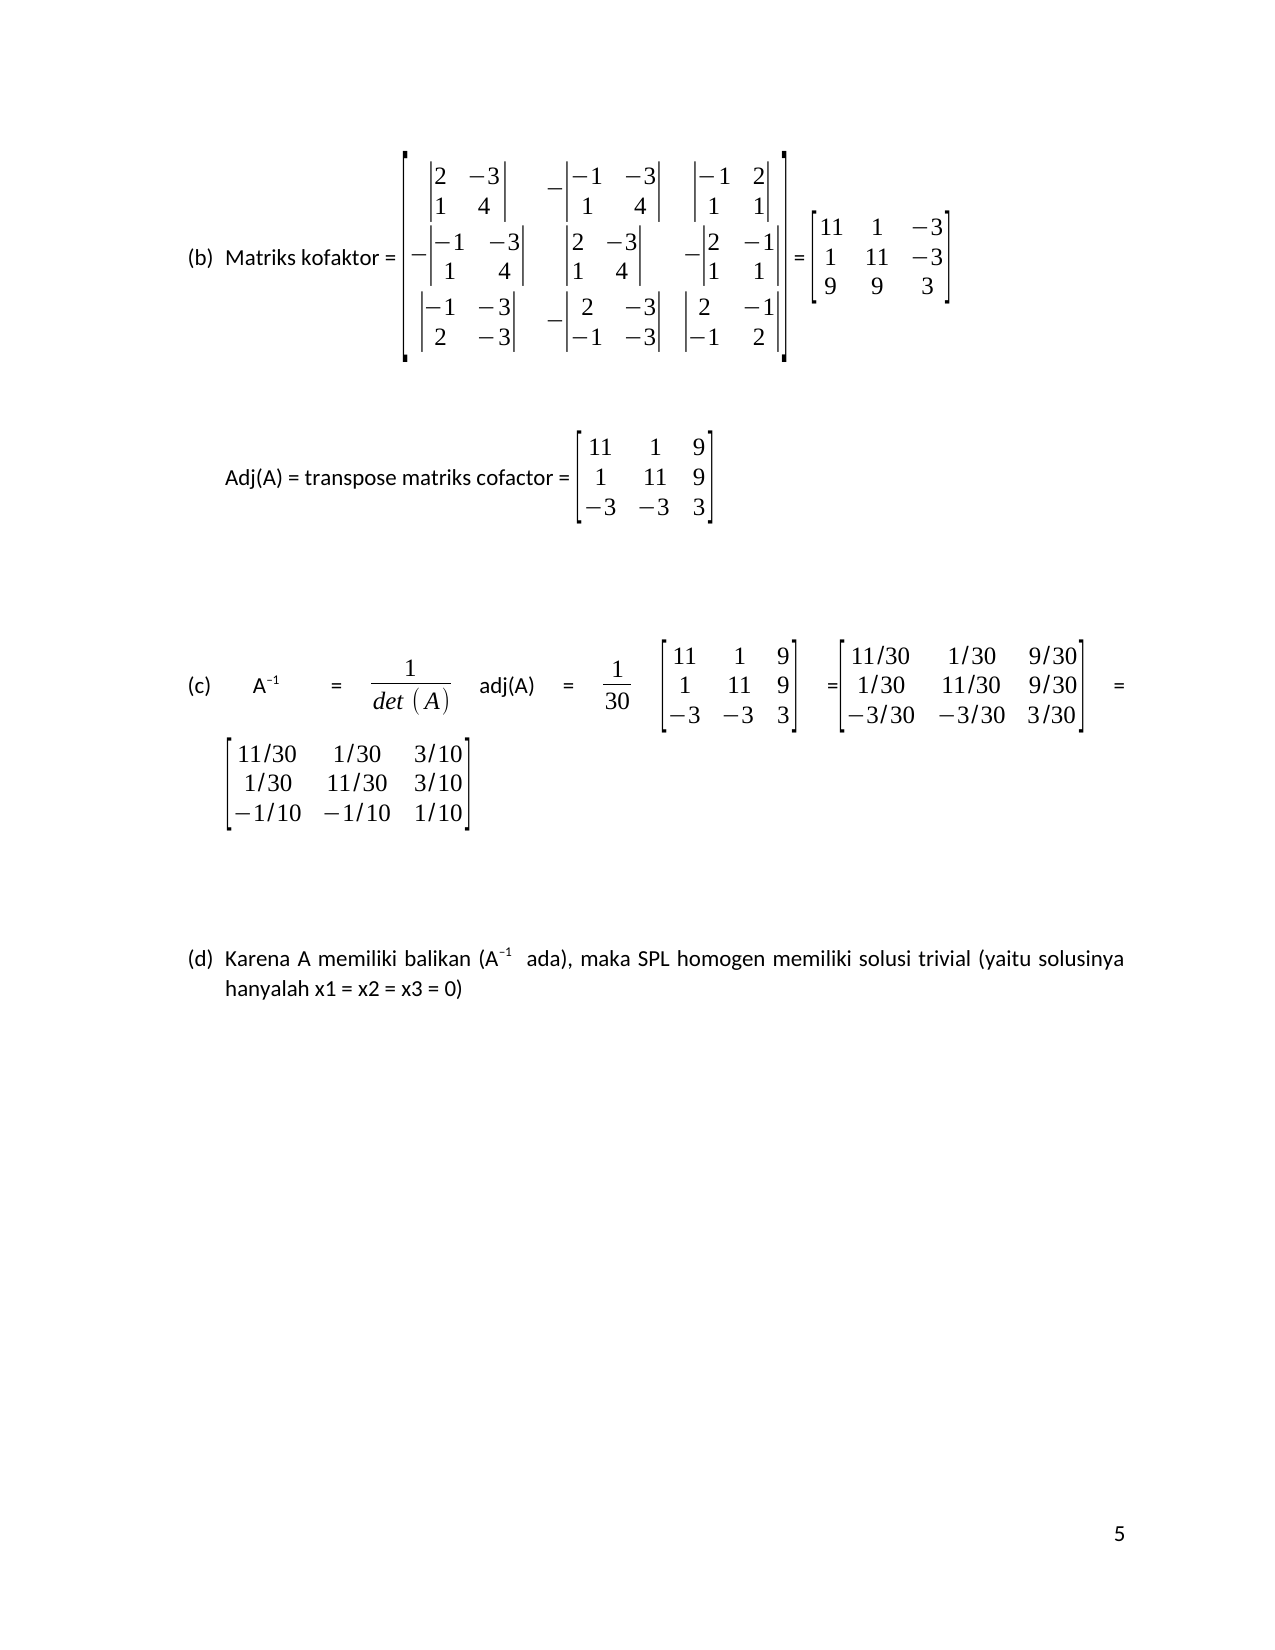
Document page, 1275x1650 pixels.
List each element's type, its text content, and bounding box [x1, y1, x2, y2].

list A–1 = adj(A) = = = [187, 638, 1125, 831]
list Matriks kofaktor = = [187, 150, 1125, 363]
text Adj(A) = transpose matriks cofactor = [225, 429, 1125, 525]
list Karena A memiliki balikan (A–1 ada), maka SPL homogen memiliki solusi trivial (yaitu solusinya hanyalah x1 = x2 = x3 = 0) [187, 944, 1125, 1002]
